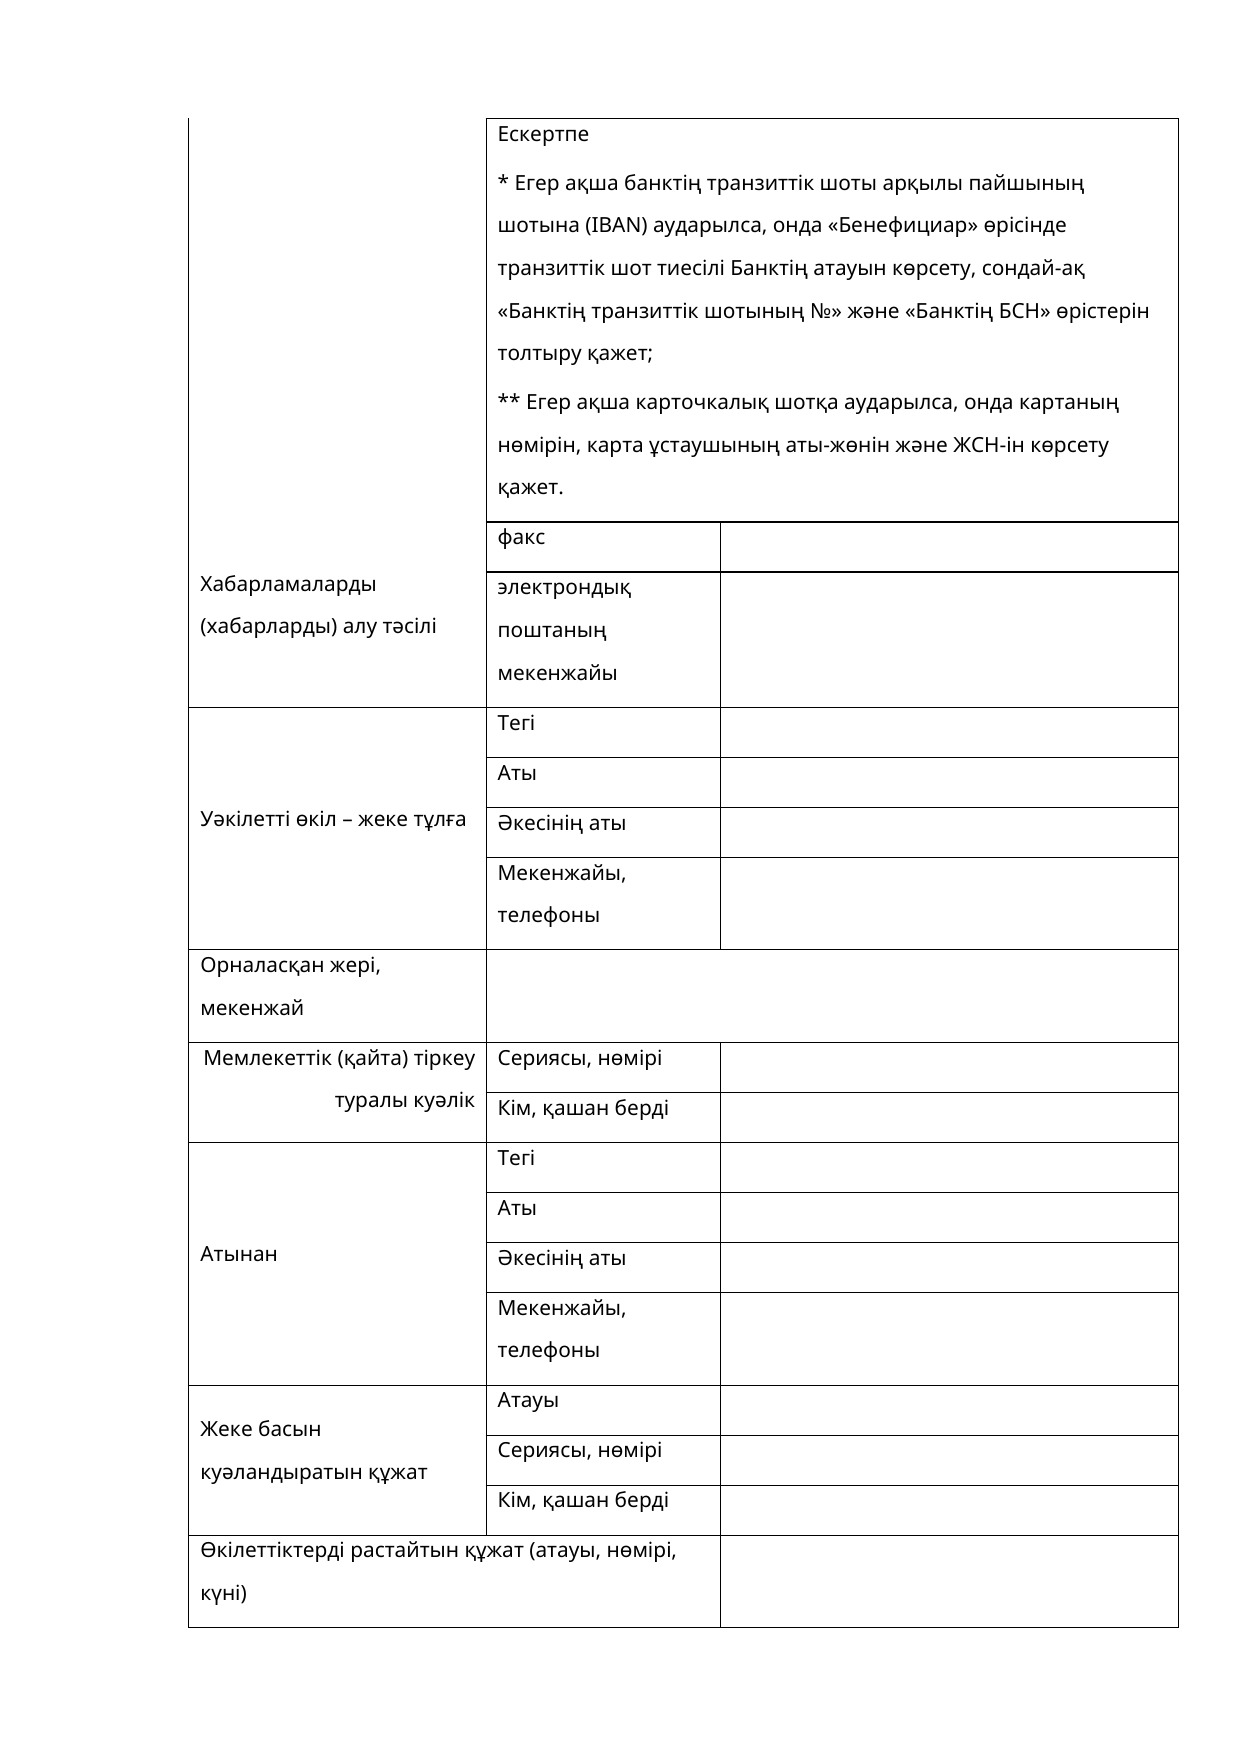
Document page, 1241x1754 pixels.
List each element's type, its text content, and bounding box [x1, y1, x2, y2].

table_cell Орналасқан жері, мекенжай [189, 950, 486, 1042]
table_cell Тегі [487, 1143, 720, 1192]
table_cell [721, 708, 1178, 757]
table_cell Сериясы, нөмірі [487, 1043, 720, 1092]
table_cell Жеке басын куәландыратын құжат [189, 1386, 486, 1534]
table_cell Тегі [487, 708, 720, 757]
table_cell [721, 1436, 1178, 1484]
table_cell Сериясы, нөмірі [487, 1436, 720, 1484]
table_cell Өкілеттіктерді растайтын құжат (атауы, нөмірі, күні) [189, 1536, 720, 1627]
table_cell [721, 523, 1178, 571]
table_cell Аты [487, 758, 720, 807]
table_cell [721, 1143, 1178, 1192]
table_cell [721, 1243, 1178, 1292]
table_cell Кім, қашан берді [487, 1093, 720, 1142]
table_cell Мемлекеттік (қайта) тіркеу туралы куәлік [189, 1043, 486, 1142]
table_cell [721, 1536, 1178, 1627]
table_cell Атынан [189, 1143, 486, 1384]
table_cell Әкесінің аты [487, 1243, 720, 1292]
table_cell Хабарламаларды (хабарларды) алу тәсілі [189, 521, 486, 707]
table_cell [721, 1486, 1178, 1534]
table_cell факс [487, 523, 720, 571]
table_cell Уәкілетті өкіл – жеке тұлға [189, 708, 486, 949]
table_cell Мекенжайы, телефоны [487, 1293, 720, 1384]
table_cell Кім, қашан берді [487, 1486, 720, 1534]
table_cell [487, 950, 1178, 1042]
table_cell [721, 1043, 1178, 1092]
table_cell [721, 858, 1178, 949]
table_cell [721, 1386, 1178, 1434]
table_cell Ескертпе * Егер ақша банктің транзиттік шоты арқылы пайшының шотына (IBAN) аударылса, онда «Бенефициар» өрісінде транзиттік шот тиесілі Банктің атауын көрсету, сондай-ақ «Банктің транзиттік шотының №» және «Банктің БСН» өрістерін толтыру қажет; ** Егер ақша карточкалық шотқа аударылса, онда картаның нөмірін, карта ұстаушының аты-жөнін және ЖСН-ін көрсету қажет. [487, 119, 1178, 521]
table_cell [721, 573, 1178, 707]
table_cell [721, 758, 1178, 807]
table_cell Мекенжайы, телефоны [487, 858, 720, 949]
table_cell [721, 1293, 1178, 1384]
table_cell Атауы [487, 1386, 720, 1434]
table_cell Әкесінің аты [487, 808, 720, 857]
table_cell Аты [487, 1193, 720, 1242]
table_cell [721, 1093, 1178, 1142]
table_cell электрондық поштаның мекенжайы [487, 573, 720, 707]
table_cell [721, 808, 1178, 857]
table_cell [721, 1193, 1178, 1242]
